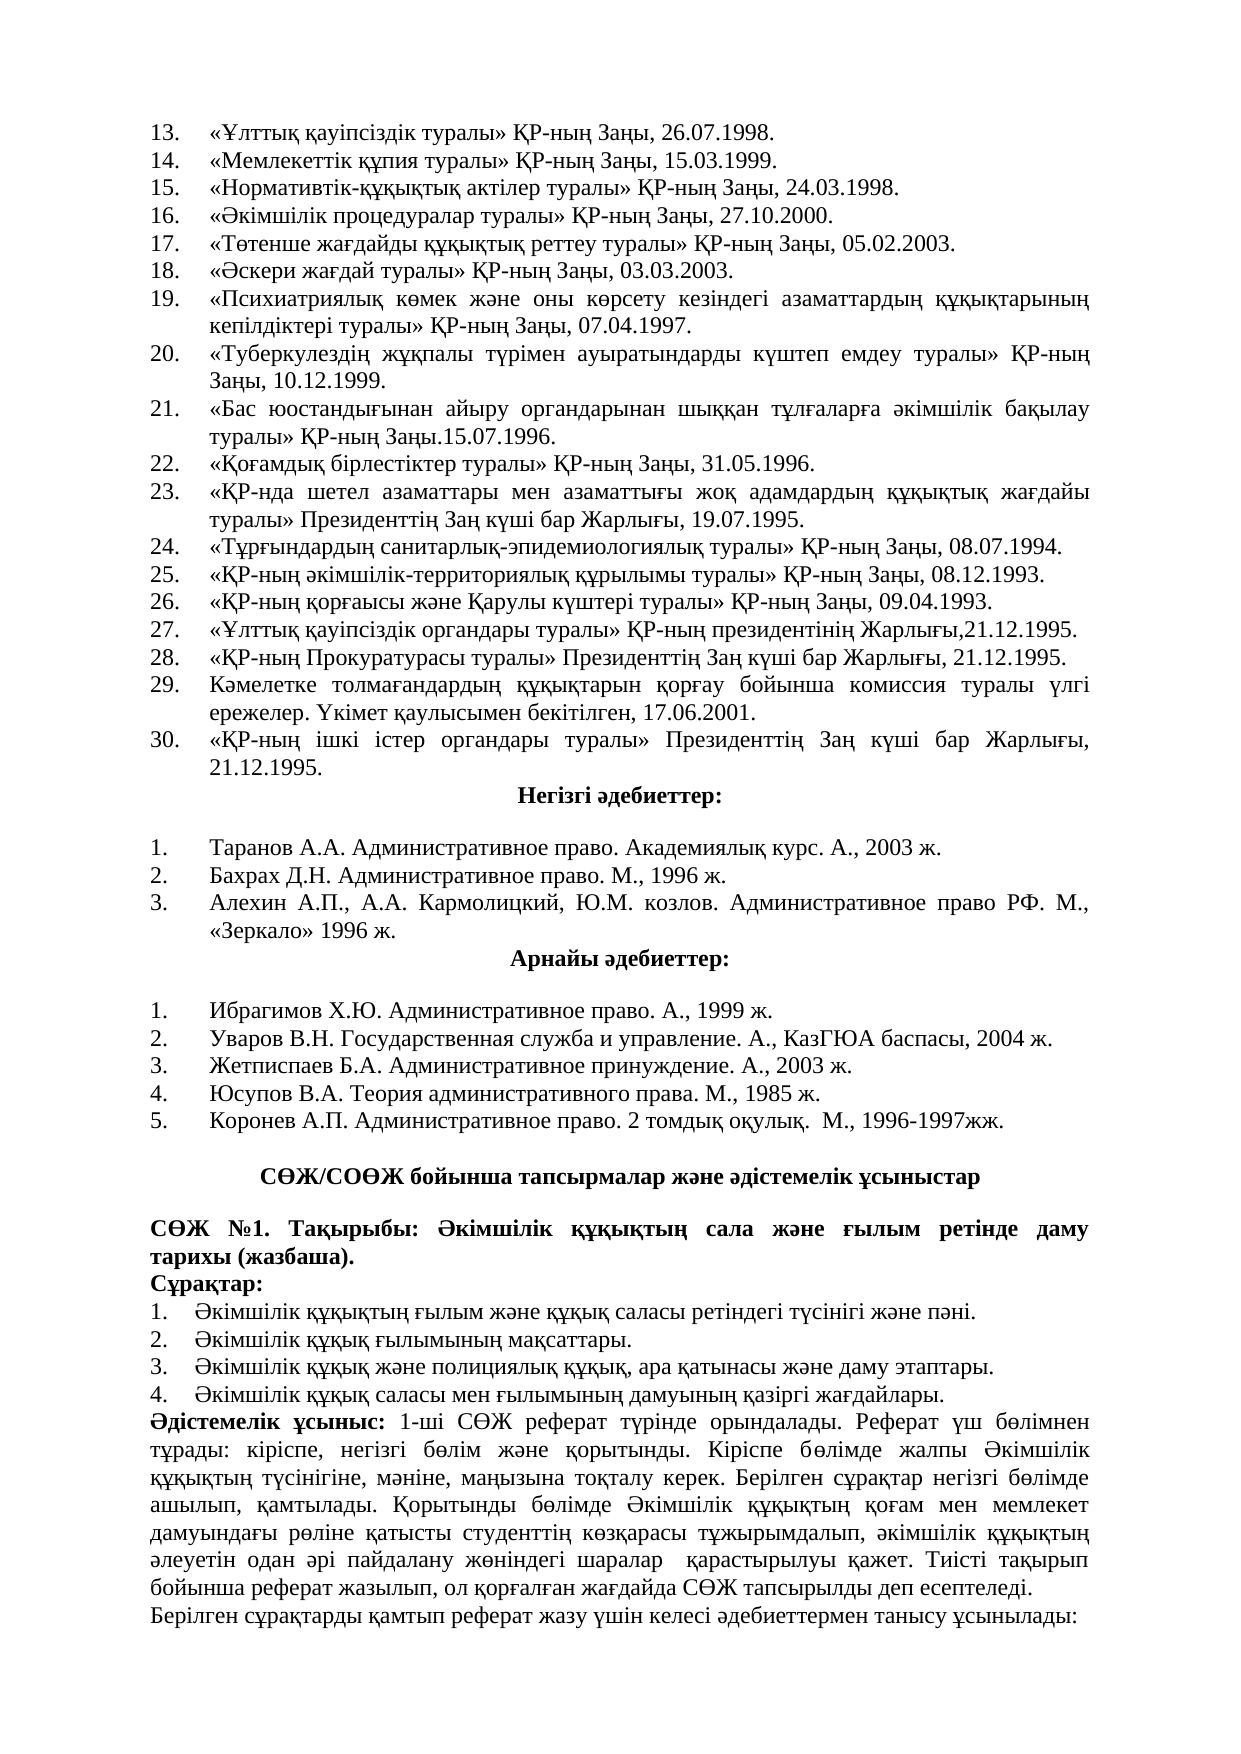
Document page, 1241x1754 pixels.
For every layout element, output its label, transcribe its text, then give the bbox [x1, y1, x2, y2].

text СӨЖ №1. Тақырыбы: Әкімшілік құқықтың сала және ғылым ретінде даму тарихы (жазбаша). [150, 1214, 1090, 1269]
list «Ұлттық қауіпсіздік туралы» ҚР-ның Заңы, 26.07.1998. [150, 118, 1091, 146]
list Кәмелетке толмағандардың құқықтарын қорғау бойынша комиссия туралы үлгі ережелер. Үкімет қаулысымен бекітілген, 17.06.2001. [150, 670, 1091, 725]
list Әкімшілік құқық және полициялық құқық, ара қатынасы және даму этаптары. [150, 1352, 1091, 1380]
text Сұрақтар: [150, 1269, 1090, 1297]
list «Бас юостандығынан айыру органдарынан шыққан тұлғаларға әкімшілік бақылау туралы» ҚР-ның Заңы.15.07.1996. [150, 394, 1091, 449]
list «ҚР-ның қорғаысы және Қарулы күштері туралы» ҚР-ның Заңы, 09.04.1993. [150, 587, 1091, 615]
list Коронев А.П. Административное право. 2 томдық оқулық. М., 1996-1997жж. [150, 1106, 1090, 1134]
list «ҚР-ның Прокуратурасы туралы» Президенттің Заң күші бар Жарлығы, 21.12.1995. [150, 643, 1091, 670]
list «ҚР-ның әкімшілік-территориялық құрылымы туралы» ҚР-ның Заңы, 08.12.1993. [150, 560, 1091, 587]
list Уваров В.Н. Государственная служба и управление. А., КазГЮА баспасы, 2004 ж. [150, 1024, 1090, 1051]
list Юсупов В.А. Теория административного права. М., 1985 ж. [150, 1079, 1090, 1106]
list «Тұрғындардың санитарлық-эпидемиологиялық туралы» ҚР-ның Заңы, 08.07.1994. [150, 532, 1091, 560]
list «ҚР-нда шетел азаматтары мен азаматтығы жоқ адамдардың құқықтық жағдайы туралы» Президенттің Заң күші бар Жарлығы, 19.07.1995. [150, 477, 1091, 532]
list «ҚР-ның ішкі істер органдары туралы» Президенттің Заң күші бар Жарлығы, 21.12.1995. [150, 725, 1091, 781]
list Жетписпаев Б.А. Административное принуждение. А., 2003 ж. [150, 1051, 1090, 1079]
list Ибрагимов Х.Ю. Административное право. А., 1999 ж. [150, 996, 1090, 1024]
text Арнайы әдебиеттер: [150, 943, 1090, 971]
list «Ұлттық қауіпсіздік органдары туралы» ҚР-ның президентінің Жарлығы,21.12.1995. [150, 615, 1091, 643]
list «Туберкулездің жұқпалы түрімен ауыратындарды күштеп емдеу туралы» ҚР-ның Заңы, 10.12.1999. [150, 339, 1091, 394]
text Берілген сұрақтарды қамтып реферат жазу үшін келесі әдебиеттермен танысу ұсынылады: [150, 1601, 1090, 1628]
list «Нормативтік-құқықтық актілер туралы» ҚР-ның Заңы, 24.03.1998. [150, 173, 1091, 201]
list «Әкімшілік процедуралар туралы» ҚР-ның Заңы, 27.10.2000. [150, 201, 1091, 228]
list «Әскери жағдай туралы» ҚР-ның Заңы, 03.03.2003. [150, 256, 1091, 284]
list «Қоғамдық бірлестіктер туралы» ҚР-ның Заңы, 31.05.1996. [150, 449, 1091, 477]
list Әкімшілік құқық ғылымының мақсаттары. [150, 1324, 1091, 1352]
list «Психиатриялық көмек және оны көрсету кезіндегі азаматтардың құқықтарының кепілдіктері туралы» ҚР-ның Заңы, 07.04.1997. [150, 284, 1091, 339]
text Негізгі әдебиеттер: [150, 781, 1090, 808]
text Әдістемелік ұсыныс: 1-ші СӨЖ реферат түрінде орындалады. Реферат үш бөлімнен тұрады: кіріспе, негізгі бөлім және қорытынды. Кіріспе бөлімде жалпы Әкімшілік құқықтың түсінігіне, мәніне, маңызына тоқталу керек. Берілген сұрақтар негізгі бөлімде ашылып, қамтылады. Қорытынды бөлімде Әкімшілік құқықтың қоғам мен мемлекет дамуындағы рөліне қатысты студенттің көзқарасы тұжырымдалып, әкімшілік құқықтың әлеуетін одан әрі пайдалану жөніндегі шаралар қарастырылуы қажет. Тиісті тақырып бойынша реферат жазылып, ол қорғалған жағдайда СӨЖ тапсырылды деп есептеледі. [150, 1407, 1090, 1601]
list «Мемлекеттік құпия туралы» ҚР-ның Заңы, 15.03.1999. [150, 146, 1091, 173]
text СӨЖ/СОӨЖ бойынша тапсырмалар және әдістемелік ұсыныстар [150, 1162, 1091, 1189]
list «Төтенше жағдайды құқықтық реттеу туралы» ҚР-ның Заңы, 05.02.2003. [150, 228, 1091, 256]
list Әкімшілік құқықтың ғылым және құқық саласы ретіндегі түсінігі және пәні. [150, 1297, 1091, 1324]
list Таранов А.А. Административное право. Академиялық курс. А., 2003 ж. [150, 833, 1090, 861]
list Алехин А.П., А.А. Кармолицкий, Ю.М. козлов. Административное право РФ. М., «Зеркало» 1996 ж. [150, 888, 1090, 943]
list Әкімшілік құқық саласы мен ғылымының дамуының қазіргі жағдайлары. [150, 1380, 1091, 1407]
list Бахрах Д.Н. Административное право. М., 1996 ж. [150, 861, 1090, 888]
